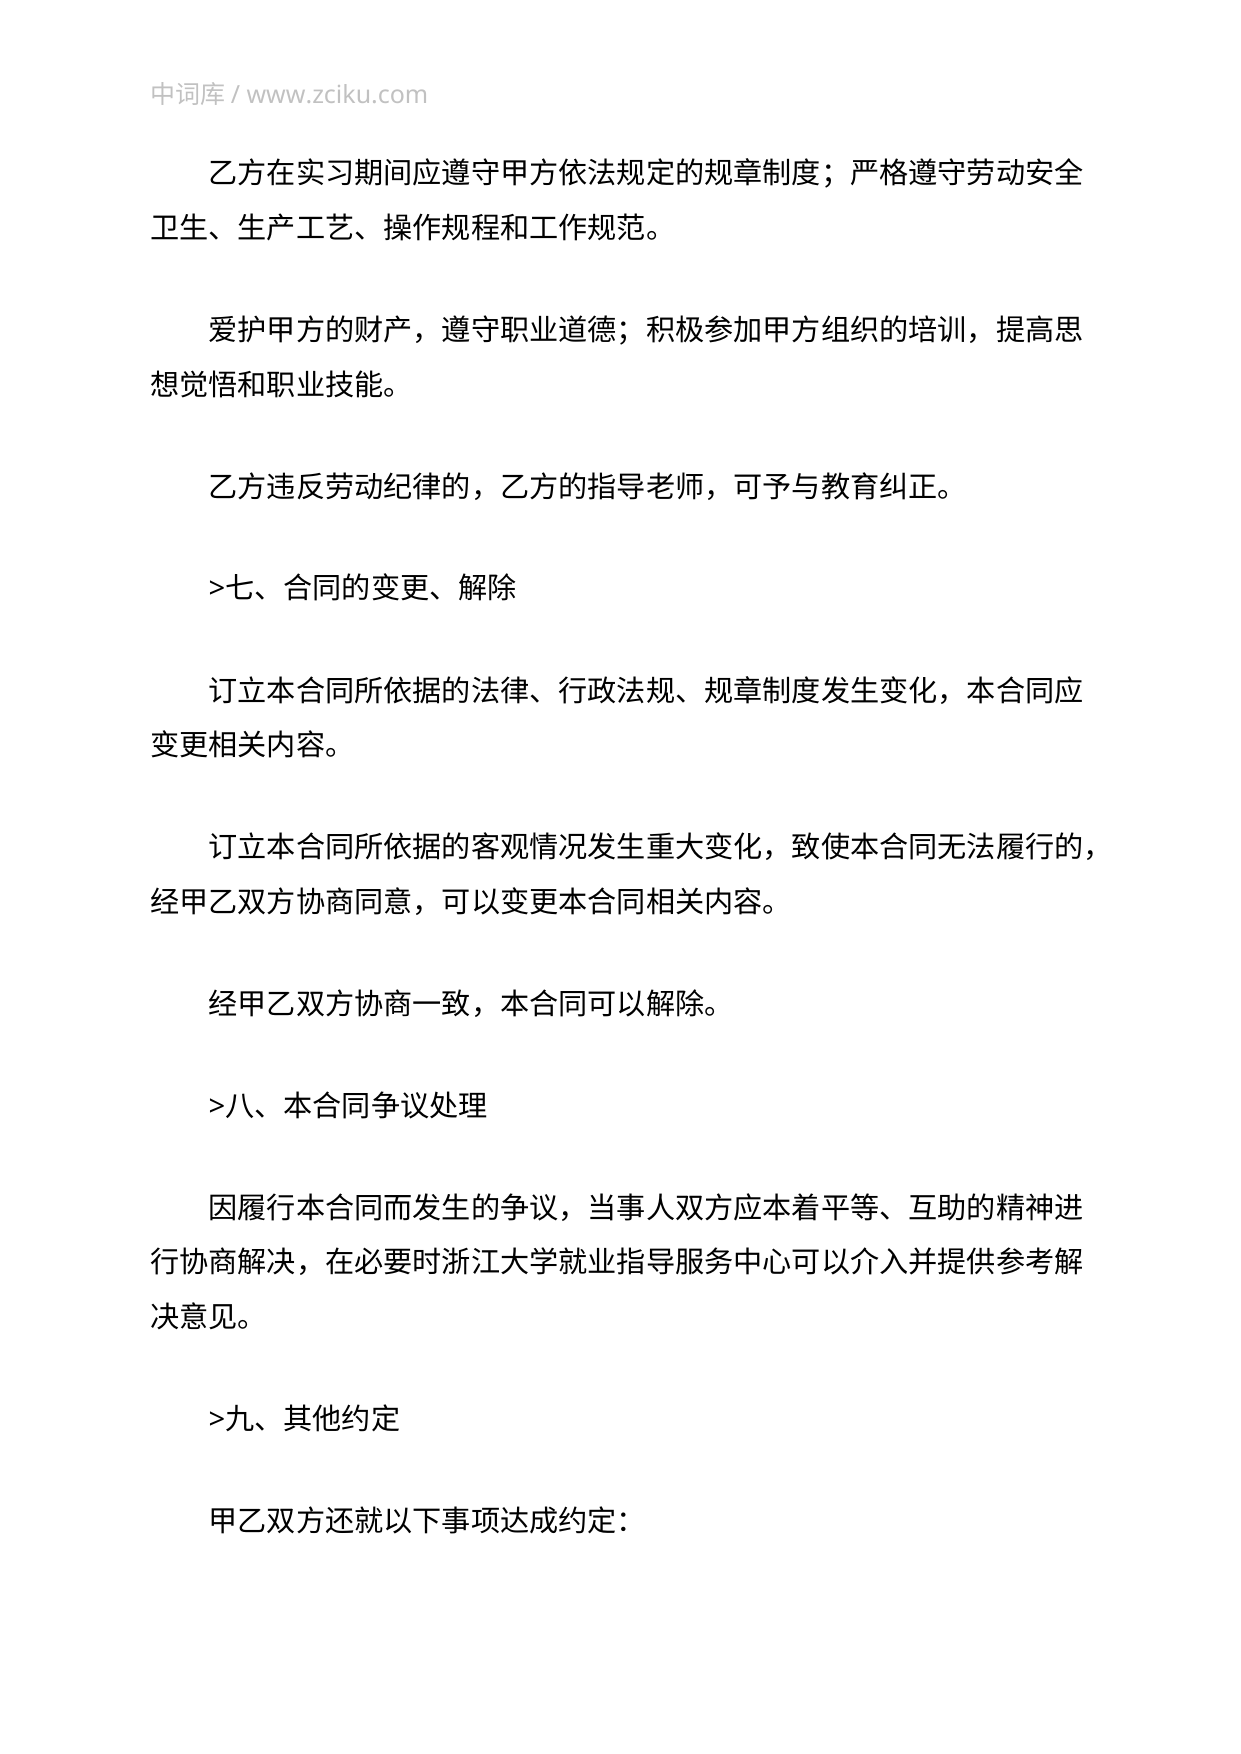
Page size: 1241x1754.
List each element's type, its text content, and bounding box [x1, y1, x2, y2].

text >九、其他约定 [150, 1396, 1090, 1438]
text 经甲乙双方协商一致，本合同可以解除。 [150, 980, 1090, 1023]
text 乙方在实习期间应遵守甲方依法规定的规章制度；严格遵守劳动安全卫生、生产工艺、操作规程和工作规范。 [150, 150, 1090, 247]
text 甲乙双方还就以下事项达成约定： [150, 1498, 1090, 1540]
text 因履行本合同而发生的争议，当事人双方应本着平等、互助的精神进行协商解决，在必要时浙江大学就业指导服务中心可以介入并提供参考解决意见。 [150, 1184, 1090, 1336]
text 订立本合同所依据的客观情况发生重大变化，致使本合同无法履行的，经甲乙双方协商同意，可以变更本合同相关内容。 [150, 824, 1090, 921]
text 爱护甲方的财产，遵守职业道德；积极参加甲方组织的培训，提高思想觉悟和职业技能。 [150, 307, 1090, 404]
text 订立本合同所依据的法律、行政法规、规章制度发生变化，本合同应变更相关内容。 [150, 667, 1090, 764]
text 乙方违反劳动纪律的，乙方的指导老师，可予与教育纠正。 [150, 463, 1090, 506]
text >七、合同的变更、解除 [150, 565, 1090, 607]
text >八、本合同争议处理 [150, 1082, 1090, 1124]
